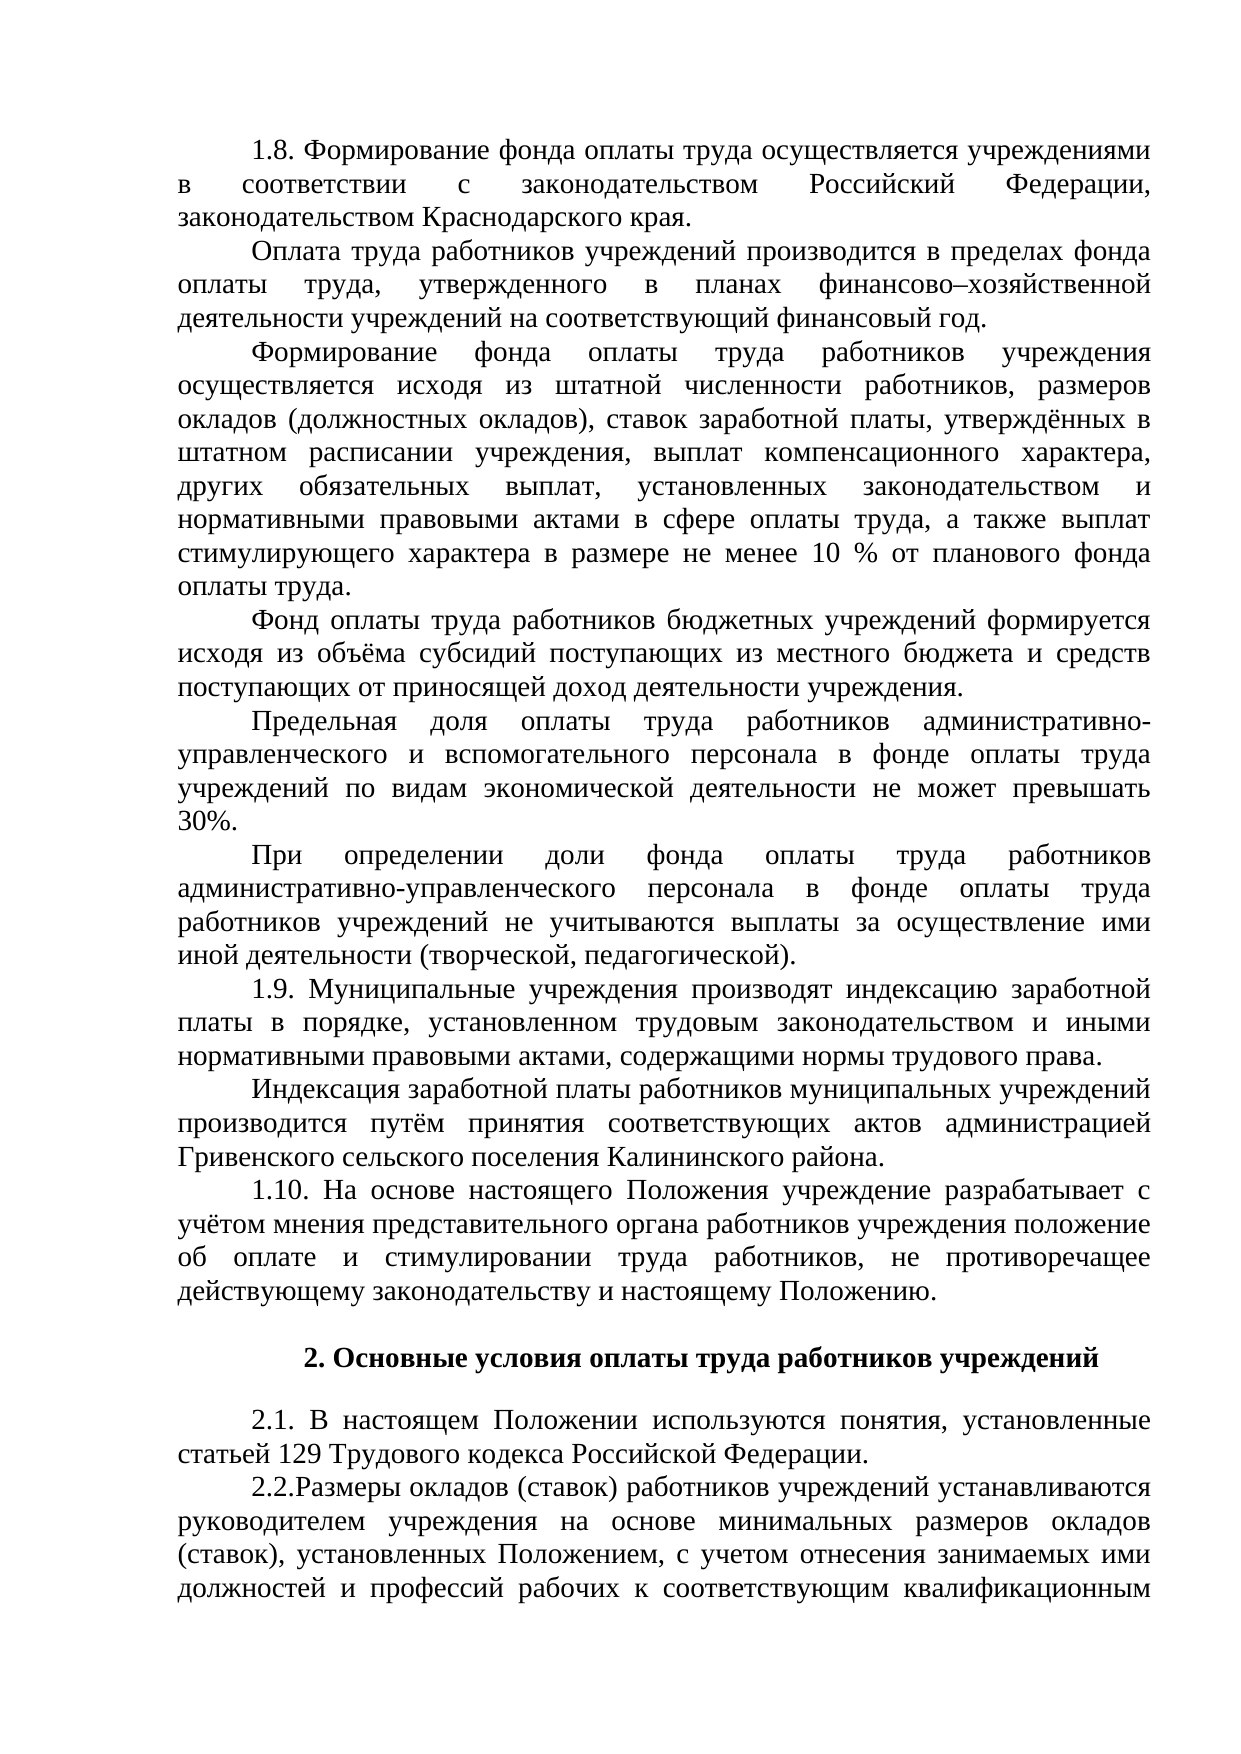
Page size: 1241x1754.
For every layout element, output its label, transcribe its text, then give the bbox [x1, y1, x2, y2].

text Оплата труда работников учреждений производится в пределах фонда оплаты труда, утвержденного в планах финансово–хозяйственной деятельности учреждений на соответствующий финансовый год. [177, 233, 1152, 334]
text 2.1. В настоящем Положении используются понятия, установленные статьей 129 Трудового кодекса Российской Федерации. [177, 1402, 1152, 1469]
text Фонд оплаты труда работников бюджетных учреждений формируется исходя из объёма субсидий поступающих из местного бюджета и средств поступающих от приносящей доход деятельности учреждения. [177, 602, 1152, 703]
text Индексация заработной платы работников муниципальных учреждений производится путём принятия соответствующих актов администрацией Гривенского сельского поселения Калининского района. [177, 1072, 1152, 1172]
text Предельная доля оплаты труда работников административно-управленческого и вспомогательного персонала в фонде оплаты труда учреждений по видам экономической деятельности не может превышать 30%. [177, 703, 1152, 837]
subtitle 2. Основные условия оплаты труда работников учреждений [177, 1340, 1152, 1373]
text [177, 1469, 1152, 1603]
text 1.8. Формирование фонда оплаты труда осуществляется учреждениями в соответствии с законодательством Российский Федерации, законодательством Краснодарского края. [177, 132, 1152, 233]
text 1.9. Муниципальные учреждения производят индексацию заработной платы в порядке, установленном трудовым законодательством и иными нормативными правовыми актами, содержащими нормы трудового права. [177, 971, 1152, 1072]
text 1.10. На основе настоящего Положения учреждение разрабатывает с учётом мнения представительного органа работников учреждения положение об оплате и стимулировании труда работников, не противоречащее действующему законодательству и настоящему Положению. [177, 1172, 1152, 1306]
text Формирование фонда оплаты труда работников учреждения осуществляется исходя из штатной численности работников, размеров окладов (должностных окладов), ставок заработной платы, утверждённых в штатном расписании учреждения, выплат компенсационного характера, других обязательных выплат, установленных законодательством и нормативными правовыми актами в сфере оплаты труда, а также выплат стимулирующего характера в размере не менее 10 % от планового фонда оплаты труда. [177, 334, 1152, 602]
text При определении доли фонда оплаты труда работников административно-управленческого персонала в фонде оплаты труда работников учреждений не учитываются выплаты за осуществление ими иной деятельности (творческой, педагогической). [177, 837, 1152, 971]
